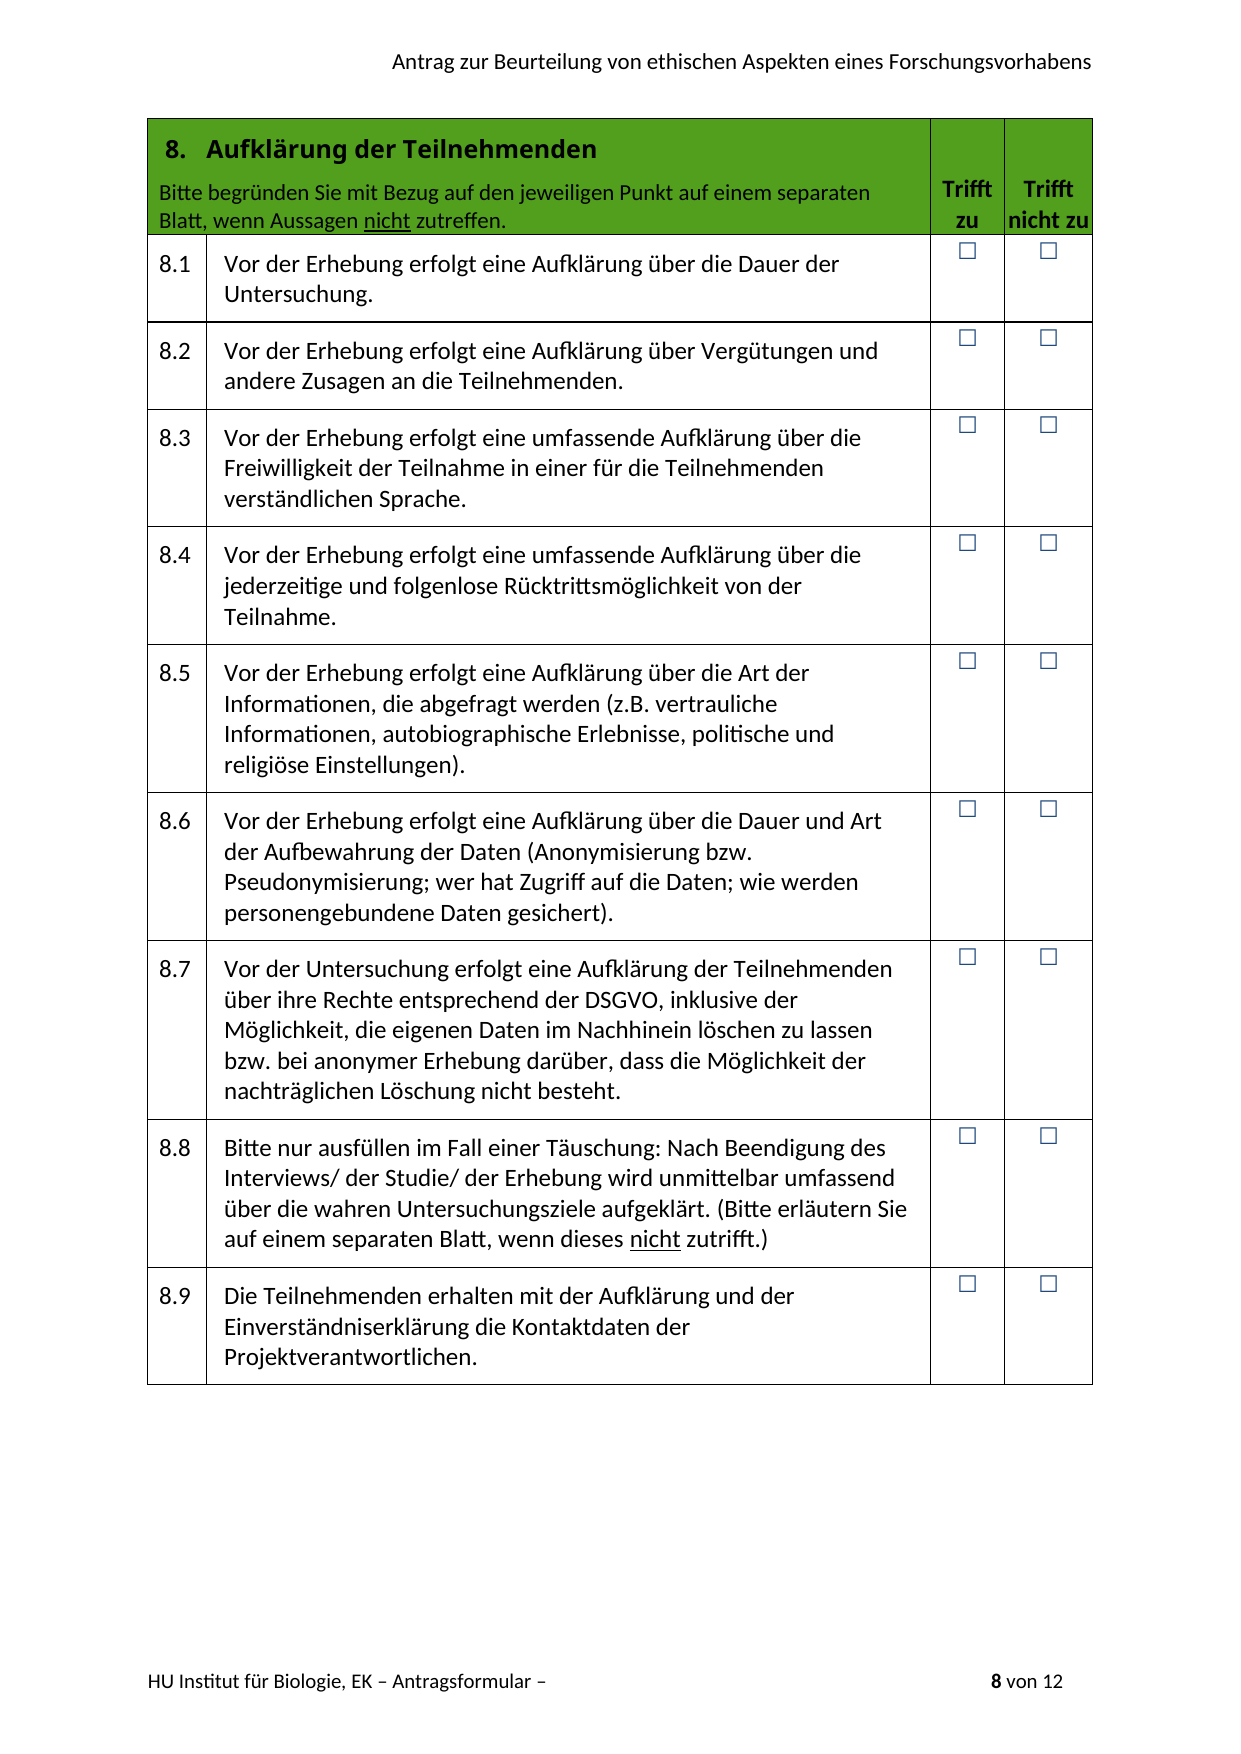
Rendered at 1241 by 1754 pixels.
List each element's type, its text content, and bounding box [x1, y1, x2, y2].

table_cell 8.7 [148, 941, 206, 1118]
table_cell [931, 793, 1004, 940]
table_cell [931, 645, 1004, 792]
table_header Trifft nicht zu [1005, 119, 1092, 234]
table_cell 8.3 [148, 410, 206, 526]
table_cell 8.6 [148, 793, 206, 940]
table_cell Vor der Erhebung erfolgt eine Aufklärung über die Dauer der Untersuchung. [207, 235, 930, 321]
table_cell [931, 410, 1004, 526]
table_cell Die Teilnehmenden erhalten mit der Aufklärung und der Einverständniserklärung die Kontaktdaten der Projektverantwortlichen. [207, 1268, 930, 1384]
table_cell [1005, 235, 1092, 321]
table_cell 8.8 [148, 1120, 206, 1267]
table_cell [1005, 1268, 1092, 1384]
table_cell [931, 235, 1004, 321]
table_cell 8.9 [148, 1268, 206, 1384]
table_cell [1005, 410, 1092, 526]
table_cell 8.5 [148, 645, 206, 792]
table_cell [931, 323, 1004, 408]
table_cell [1005, 1120, 1092, 1267]
table_cell 8.1 [148, 235, 206, 321]
table_cell [931, 941, 1004, 1118]
table_cell Bitte nur ausfüllen im Fall einer Täuschung: Nach Beendigung des Interviews/ der Studie/ der Erhebung wird unmittelbar umfassend über die wahren Untersuchungsziele aufgeklärt. (Bitte erläutern Sie auf einem separaten Blatt, wenn dieses nicht zutrifft.) [207, 1120, 930, 1267]
table_cell [931, 1268, 1004, 1384]
table_cell Vor der Erhebung erfolgt eine umfassende Aufklärung über die Freiwilligkeit der Teilnahme in einer für die Teilnehmenden verständlichen Sprache. [207, 410, 930, 526]
table_cell Vor der Erhebung erfolgt eine Aufklärung über die Art der Informationen, die abgefragt werden (z.B. vertrauliche Informationen, autobiographische Erlebnisse, politische und religiöse Einstellungen). [207, 645, 930, 792]
table_header Trifft zu [931, 119, 1004, 234]
table_cell [1005, 941, 1092, 1118]
table_cell Vor der Untersuchung erfolgt eine Aufklärung der Teilnehmenden über ihre Rechte entsprechend der DSGVO, inklusive der Möglichkeit, die eigenen Daten im Nachhinein löschen zu lassen bzw. bei anonymer Erhebung darüber, dass die Möglichkeit der nachträglichen Löschung nicht besteht. [207, 941, 930, 1118]
table_cell 8.2 [148, 323, 206, 408]
table_cell [931, 1120, 1004, 1267]
table_cell [1005, 645, 1092, 792]
table_cell Vor der Erhebung erfolgt eine Aufklärung über Vergütungen und andere Zusagen an die Teilnehmenden. [207, 323, 930, 408]
table_cell [1005, 527, 1092, 644]
table_cell [1005, 793, 1092, 940]
table_cell Vor der Erhebung erfolgt eine Aufklärung über die Dauer und Art der Aufbewahrung der Daten (Anonymisierung bzw. Pseudonymisierung; wer hat Zugriff auf die Daten; wie werden personengebundene Daten gesichert). [207, 793, 930, 940]
table_cell [1005, 323, 1092, 408]
table_cell [931, 527, 1004, 644]
table_header 8. Aufklärung der Teilnehmenden Bitte begründen Sie mit Bezug auf den jeweiligen Punkt auf einem separaten Blatt, wenn Aussagen nicht zutreffen. [148, 119, 930, 234]
table_cell 8.4 [148, 527, 206, 644]
table_cell Vor der Erhebung erfolgt eine umfassende Aufklärung über die jederzeitige und folgenlose Rücktrittsmöglichkeit von der Teilnahme. [207, 527, 930, 644]
